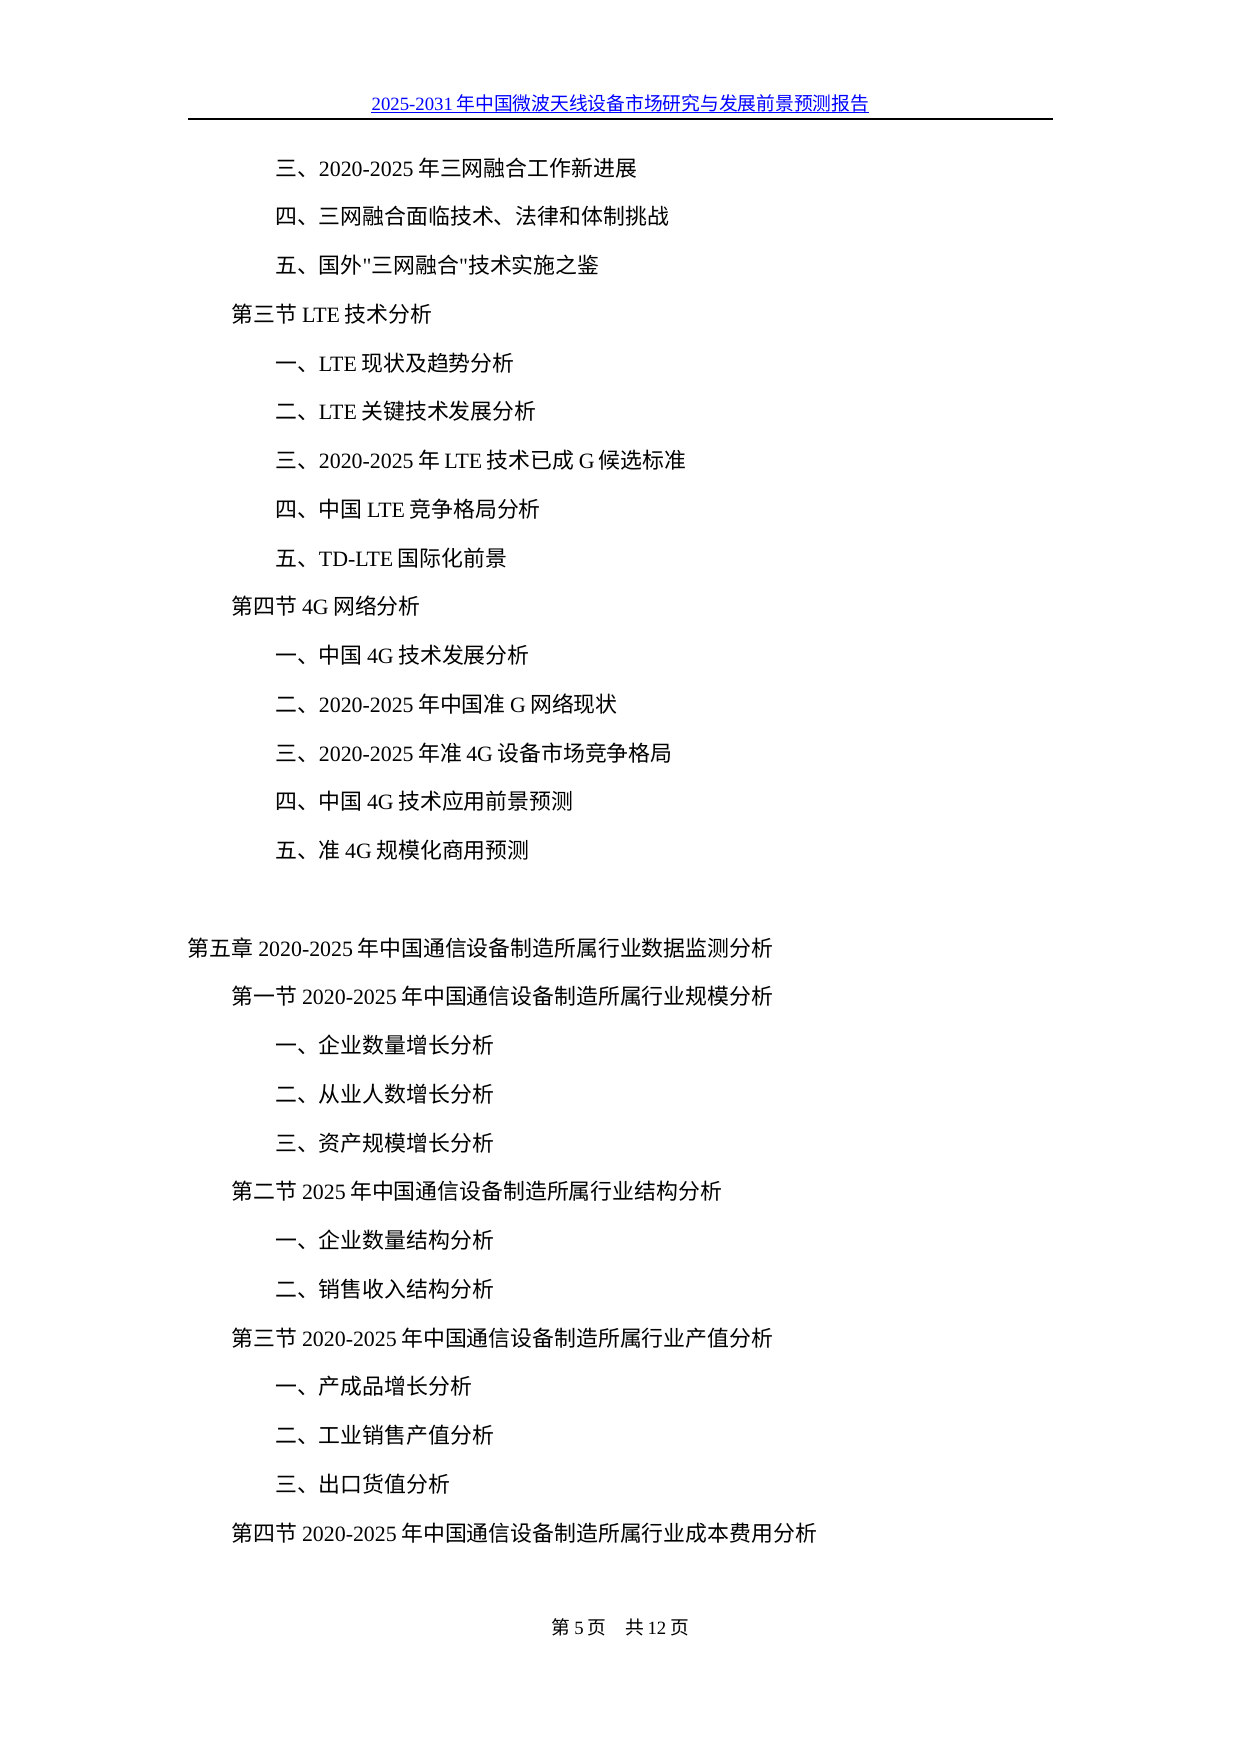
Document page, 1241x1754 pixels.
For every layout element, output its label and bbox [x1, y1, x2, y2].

text [187, 150, 1053, 1548]
